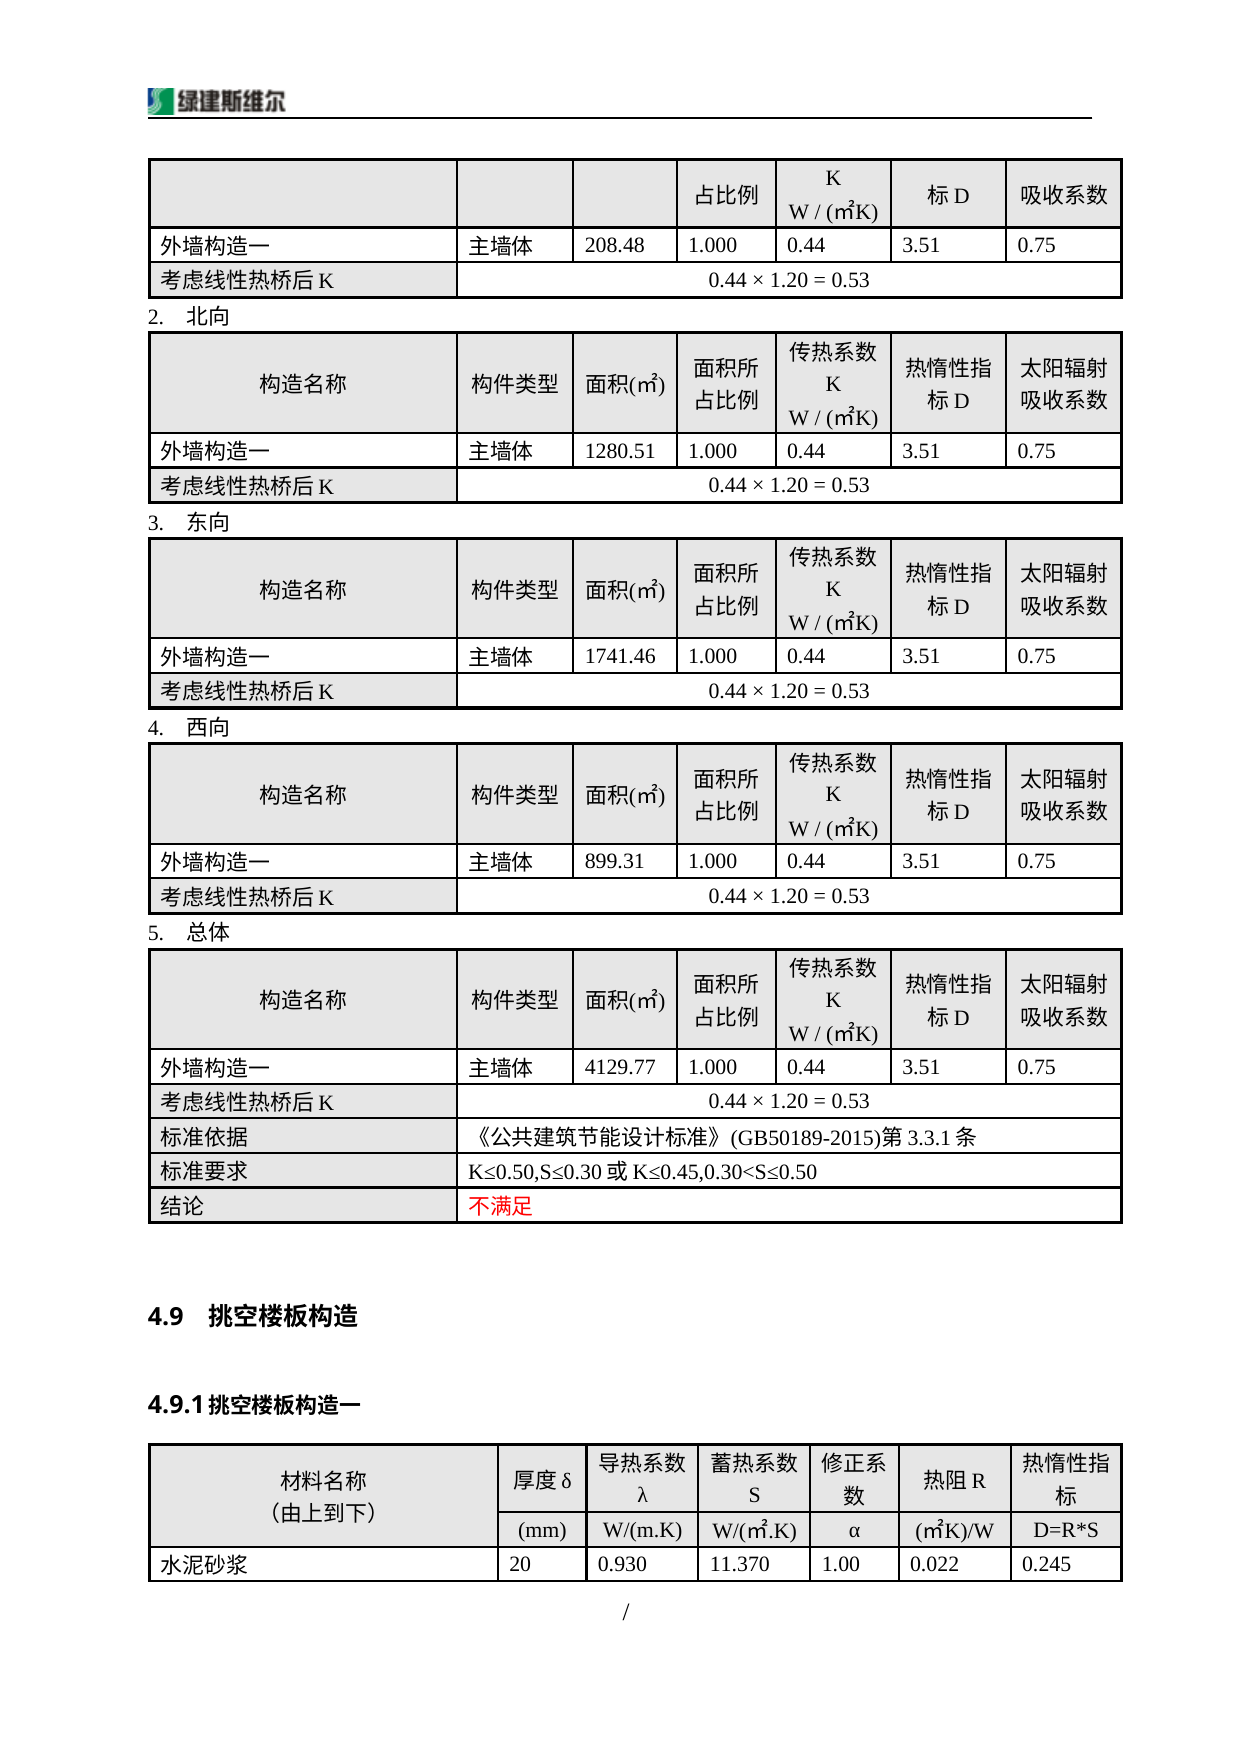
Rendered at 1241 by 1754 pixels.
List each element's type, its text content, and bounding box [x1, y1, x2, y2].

table_cell 结论 [151, 1189, 456, 1221]
table_header 面积所占比例 [678, 951, 775, 1048]
table_header 面积(㎡) [574, 951, 676, 1048]
table_cell 外墙构造一 [151, 434, 456, 466]
table_cell 考虑线性热桥后K [151, 879, 456, 912]
table_header 热惰性指标D [892, 951, 1005, 1048]
table_cell 考虑线性热桥后K [151, 263, 456, 296]
table_header 热惰性指标D [892, 745, 1005, 843]
table_header 太阳辐射吸收系数 [1007, 161, 1120, 226]
table_cell α [811, 1513, 898, 1546]
table_header 面积(㎡) [574, 540, 676, 637]
table_cell 外墙构造一 [151, 639, 456, 672]
table_cell 3.51 [892, 434, 1005, 466]
table_header 太阳辐射吸收系数 [1007, 334, 1120, 432]
table_cell 不满足 [458, 1189, 1120, 1221]
table_cell 主墙体 [458, 639, 572, 672]
table_cell 0.44 × 1.20 = 0.53 [458, 879, 1120, 912]
table_header 构造名称 [151, 540, 456, 637]
text 3. 东向 [148, 504, 1092, 537]
table_header 构造名称 [151, 161, 456, 226]
table_header 面积所占比例 [678, 161, 775, 226]
table_header 修正系数 [811, 1446, 898, 1511]
table_cell 1.000 [678, 1050, 775, 1083]
table_cell 20 [499, 1548, 585, 1580]
table_cell 0.44 × 1.20 = 0.53 [458, 674, 1120, 706]
table_cell 0.022 [900, 1548, 1010, 1580]
table_cell 主墙体 [458, 1050, 572, 1083]
table_cell 1.000 [678, 229, 775, 261]
table_cell 主墙体 [458, 845, 572, 877]
table_header 热惰性指标 [1012, 1446, 1120, 1511]
table_cell 主墙体 [458, 434, 572, 466]
table_cell 0.245 [1012, 1548, 1120, 1580]
table_header 传热系数K W / (㎡K) [777, 540, 890, 637]
table_header 构件类型 [458, 540, 572, 637]
table_cell 1741.46 [574, 639, 676, 672]
table_header 传热系数K W / (㎡K) [777, 334, 890, 432]
table_cell 考虑线性热桥后K [151, 1085, 456, 1117]
table_cell 0.930 [588, 1548, 697, 1580]
table_cell 3.51 [892, 845, 1005, 877]
table_cell 《公共建筑节能设计标准》(GB50189-2015)第3.3.1条 [458, 1119, 1120, 1152]
table_header 厚度δ [499, 1446, 585, 1511]
table_cell 0.44 × 1.20 = 0.53 [458, 1085, 1120, 1117]
table_cell 1.000 [678, 639, 775, 672]
table_cell 0.44 [777, 1050, 890, 1083]
table_header 太阳辐射吸收系数 [1007, 540, 1120, 637]
table_cell 0.44 × 1.20 = 0.53 [458, 469, 1120, 501]
table_header 面积(㎡) [574, 161, 676, 226]
table_cell W/(m.K) [588, 1513, 697, 1546]
subtitle 挑空楼板构造一 [148, 1372, 1092, 1437]
table_header 构造名称 [151, 334, 456, 432]
table_cell 外墙构造一 [151, 1050, 456, 1083]
table_cell 899.31 [574, 845, 676, 877]
table_cell (㎡K)/W [900, 1513, 1010, 1546]
table_header 热惰性指标D [892, 161, 1005, 226]
table_cell 3.51 [892, 639, 1005, 672]
table_header 导热系数λ [588, 1446, 697, 1511]
table_header 太阳辐射吸收系数 [1007, 745, 1120, 843]
table_cell K≤0.50,S≤0.30或K≤0.45,0.30<S≤0.50 [458, 1154, 1120, 1186]
table_header 面积所占比例 [678, 745, 775, 843]
table_header 构件类型 [458, 161, 572, 226]
text 2. 北向 [148, 299, 1092, 331]
table_cell 1.000 [678, 845, 775, 877]
table_cell 主墙体 [458, 229, 572, 261]
table_cell 标准要求 [151, 1154, 456, 1186]
table_header 太阳辐射吸收系数 [1007, 951, 1120, 1048]
table_header 面积(㎡) [574, 334, 676, 432]
table_cell (mm) [499, 1513, 585, 1546]
table_cell 0.75 [1007, 845, 1120, 877]
table_cell 11.370 [699, 1548, 809, 1580]
text 4. 西向 [148, 710, 1092, 742]
table_cell 0.44 [777, 845, 890, 877]
table_cell 1280.51 [574, 434, 676, 466]
table_cell 1.00 [811, 1548, 898, 1580]
table_header 面积所占比例 [678, 334, 775, 432]
table_cell 外墙构造一 [151, 229, 456, 261]
table_header 面积(㎡) [574, 745, 676, 843]
table_header 传热系数K W / (㎡K) [777, 161, 890, 226]
table_cell 0.75 [1007, 229, 1120, 261]
table_header 构件类型 [458, 951, 572, 1048]
table_cell 208.48 [574, 229, 676, 261]
table_cell 水泥砂浆 [151, 1548, 497, 1580]
table_header 热阻R [900, 1446, 1010, 1511]
table_cell 0.75 [1007, 1050, 1120, 1083]
table_cell 4129.77 [574, 1050, 676, 1083]
table_cell 3.51 [892, 1050, 1005, 1083]
table_header 蓄热系数S [699, 1446, 809, 1511]
table_cell 外墙构造一 [151, 845, 456, 877]
table_header 传热系数K W / (㎡K) [777, 745, 890, 843]
picture [147, 88, 289, 115]
table_header 构件类型 [458, 334, 572, 432]
table_cell D=R*S [1012, 1513, 1120, 1546]
subtitle 挑空楼板构造 [148, 1282, 1092, 1347]
table_header 热惰性指标D [892, 334, 1005, 432]
table_header 构造名称 [151, 745, 456, 843]
table_cell 0.44 [777, 434, 890, 466]
table_cell 1.000 [678, 434, 775, 466]
table_cell W/(㎡.K) [699, 1513, 809, 1546]
table_cell 0.44 × 1.20 = 0.53 [458, 263, 1120, 296]
table_header 热惰性指标D [892, 540, 1005, 637]
table_cell 0.44 [777, 639, 890, 672]
text 5. 总体 [148, 915, 1092, 947]
table_cell 考虑线性热桥后K [151, 469, 456, 501]
table_cell 0.75 [1007, 639, 1120, 672]
table_header 材料名称 （由上到下） [151, 1446, 497, 1546]
table_cell 0.75 [1007, 434, 1120, 466]
table_cell 0.44 [777, 229, 890, 261]
table_header 传热系数K W / (㎡K) [777, 951, 890, 1048]
table_cell 标准依据 [151, 1119, 456, 1152]
table_cell 考虑线性热桥后K [151, 674, 456, 706]
table_header 面积所占比例 [678, 540, 775, 637]
table_header 构造名称 [151, 951, 456, 1048]
table_header 构件类型 [458, 745, 572, 843]
table_cell 3.51 [892, 229, 1005, 261]
